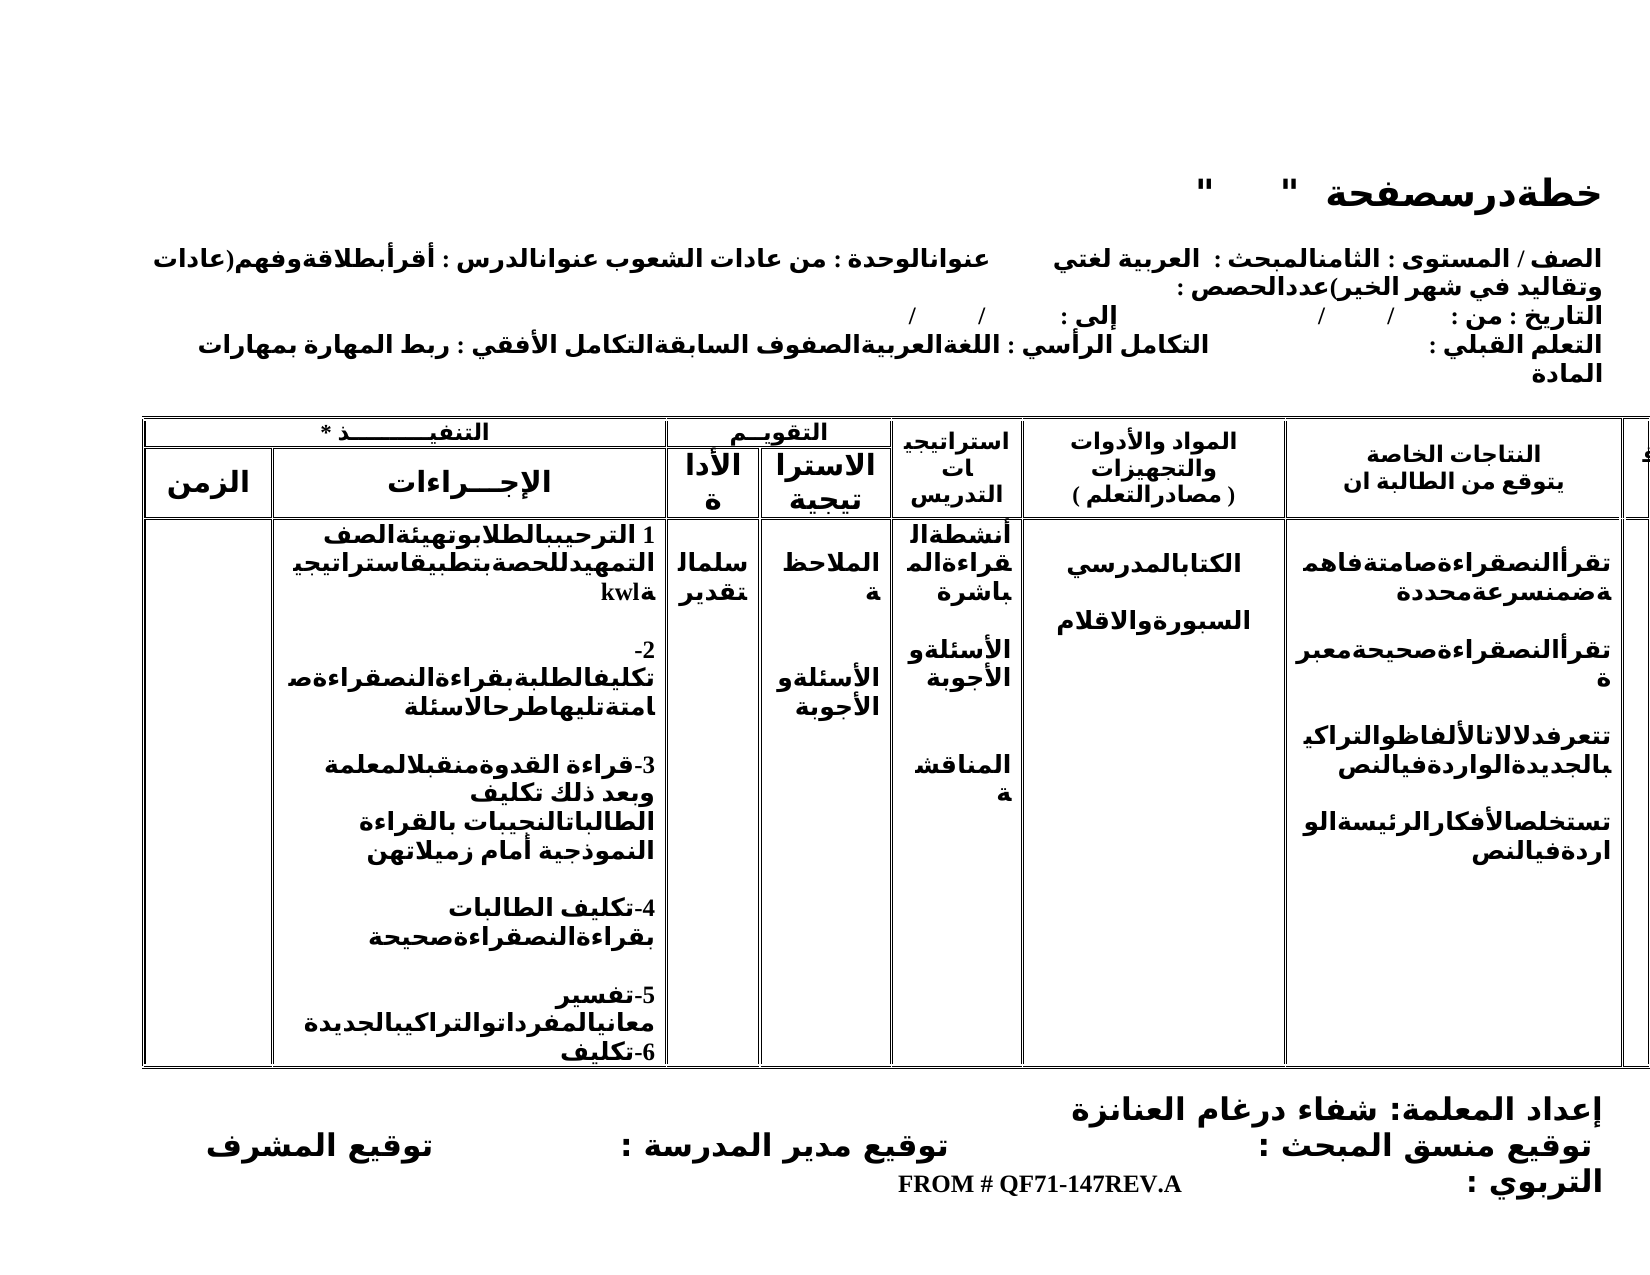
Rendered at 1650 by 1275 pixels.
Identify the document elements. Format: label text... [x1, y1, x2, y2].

table_cell 1 2 3 4 [1624, 517, 1650, 1066]
text التعلم القبلي : التكامل الرأسي : اللغةالعربيةالصفوف السابقةالتكامل الأفقي : ربط المهارة بمهارات المادة [150, 330, 1603, 387]
table_cell الأداة [668, 449, 758, 517]
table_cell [760, 520, 891, 1066]
table_cell سلمالتقدير [666, 517, 760, 1066]
table_header استراتيجيات التدريس [891, 419, 1022, 517]
table_cell الإجـــراءات [274, 449, 665, 517]
table_cell [144, 517, 273, 1066]
text التاريخ : من : / / إلى : / / [150, 301, 1603, 330]
table_cell الاستراتيجية [762, 449, 890, 517]
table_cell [1285, 517, 1621, 1066]
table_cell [273, 520, 666, 1066]
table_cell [891, 520, 1022, 1066]
table_header النتاجات الخاصة يتوقع من الطالبة ان [1285, 419, 1621, 517]
table_header التقويــم [666, 419, 891, 446]
table_header التنفيــــــــــذ * [144, 419, 666, 446]
table_header الرقم [1623, 417, 1650, 517]
text الصف / المستوى : الثامنالمبحث : العربية لغتي عنوانالوحدة : من عادات الشعوب عنوانالدرس : أقرأبطلاقةوفهم(عادات وتقاليد في شهر الخير)عددالحصص : [150, 244, 1603, 301]
text خطةدرسصفحة " " [150, 171, 1603, 215]
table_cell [1023, 520, 1285, 1066]
table_cell الزمن [146, 449, 271, 517]
table_header المواد والأدوات والتجهيزات ( مصادرالتعلم ) [1023, 419, 1285, 517]
